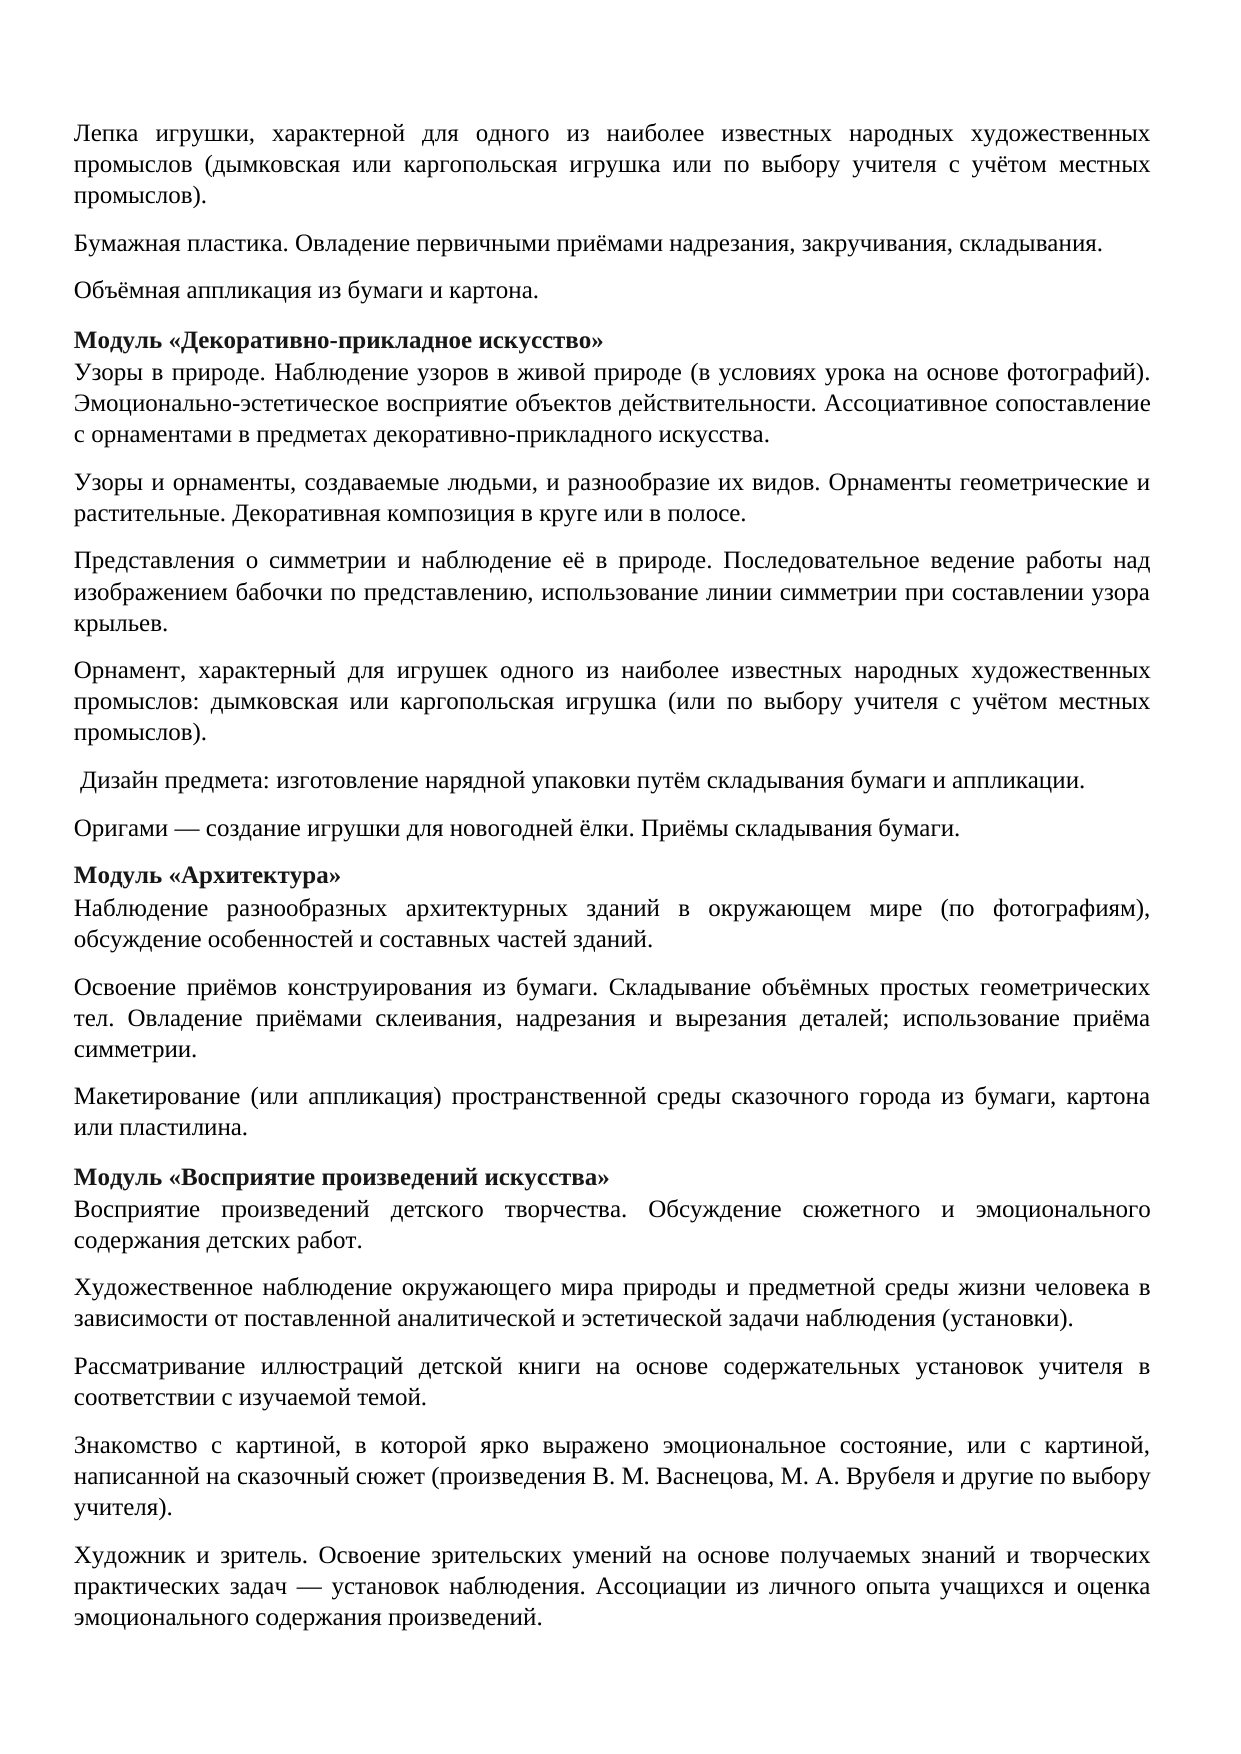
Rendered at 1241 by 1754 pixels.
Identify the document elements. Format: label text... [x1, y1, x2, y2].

text Художник и зритель. Освоение зрительских умений на основе получаемых знаний и творческих практических задач — установок наблюдения. Ассоциации из личного опыта учащихся и оценка эмоционального содержания произведений. [74, 1540, 1152, 1631]
text Узоры в природе. Наблюдение узоров в живой природе (в условиях урока на основе фотографий). Эмоционально-эстетическое восприятие объектов действительности. Ассоциативное сопоставление с орнаментами в предметах декоративно-прикладного искусства. [74, 357, 1152, 448]
text Представления о симметрии и наблюдение её в природе. Последовательное ведение работы над изображением бабочки по представлению, использование линии симметрии при составлении узора крыльев. [74, 546, 1152, 636]
text Восприятие произведений детского творчества. Обсуждение сюжетного и эмоционального содержания детских работ. [74, 1194, 1152, 1253]
subtitle Модуль «Архитектура» [74, 861, 1152, 889]
text Орнамент, характерный для игрушек одного из наиболее известных народных художественных промыслов: дымковская или каргопольская игрушка (или по выбору учителя с учётом местных промыслов). [74, 655, 1152, 746]
text Дизайн предмета: изготовление нарядной упаковки путём складывания бумаги и аппликации. [74, 765, 1152, 794]
text Бумажная пластика. Овладение первичными приёмами надрезания, закручивания, складывания. [74, 228, 1152, 257]
subtitle Модуль «Восприятие произведений искусства» [74, 1162, 1152, 1190]
text Рассматривание иллюстраций детской книги на основе содержательных установок учителя в соответствии с изучаемой темой. [74, 1351, 1152, 1411]
text Художественное наблюдение окружающего мира природы и предметной среды жизни человека в зависимости от поставленной аналитической и эстетической задачи наблюдения (установки). [74, 1272, 1152, 1332]
text Лепка игрушки, характерной для одного из наиболее известных народных художественных промыслов (дымковская или каргопольская игрушка или по выбору учителя с учётом местных промыслов). [74, 118, 1152, 209]
text Узоры и орнаменты, создаваемые людьми, и разнообразие их видов. Орнаменты геометрические и растительные. Декоративная композиция в круге или в полосе. [74, 467, 1152, 527]
text Освоение приёмов конструирования из бумаги. Складывание объёмных простых геометрических тел. Овладение приёмами склеивания, надрезания и вырезания деталей; использование приёма симметрии. [74, 972, 1152, 1062]
text Макетирование (или аппликация) пространственной среды сказочного города из бумаги, картона или пластилина. [74, 1081, 1152, 1141]
subtitle Модуль «Декоративно-прикладное искусство» [74, 325, 1152, 354]
text Объёмная аппликация из бумаги и картона. [74, 276, 1152, 304]
text Наблюдение разнообразных архитектурных зданий в окружающем мире (по фотографиям), обсуждение особенностей и составных частей зданий. [74, 893, 1152, 953]
text Знакомство с картиной, в которой ярко выражено эмоциональное состояние, или с картиной, написанной на сказочный сюжет (произведения В. М. Васнецова, М. А. Врубеля и другие по выбору учителя). [74, 1430, 1152, 1521]
text Оригами — создание игрушки для новогодней ёлки. Приёмы складывания бумаги. [74, 813, 1152, 842]
